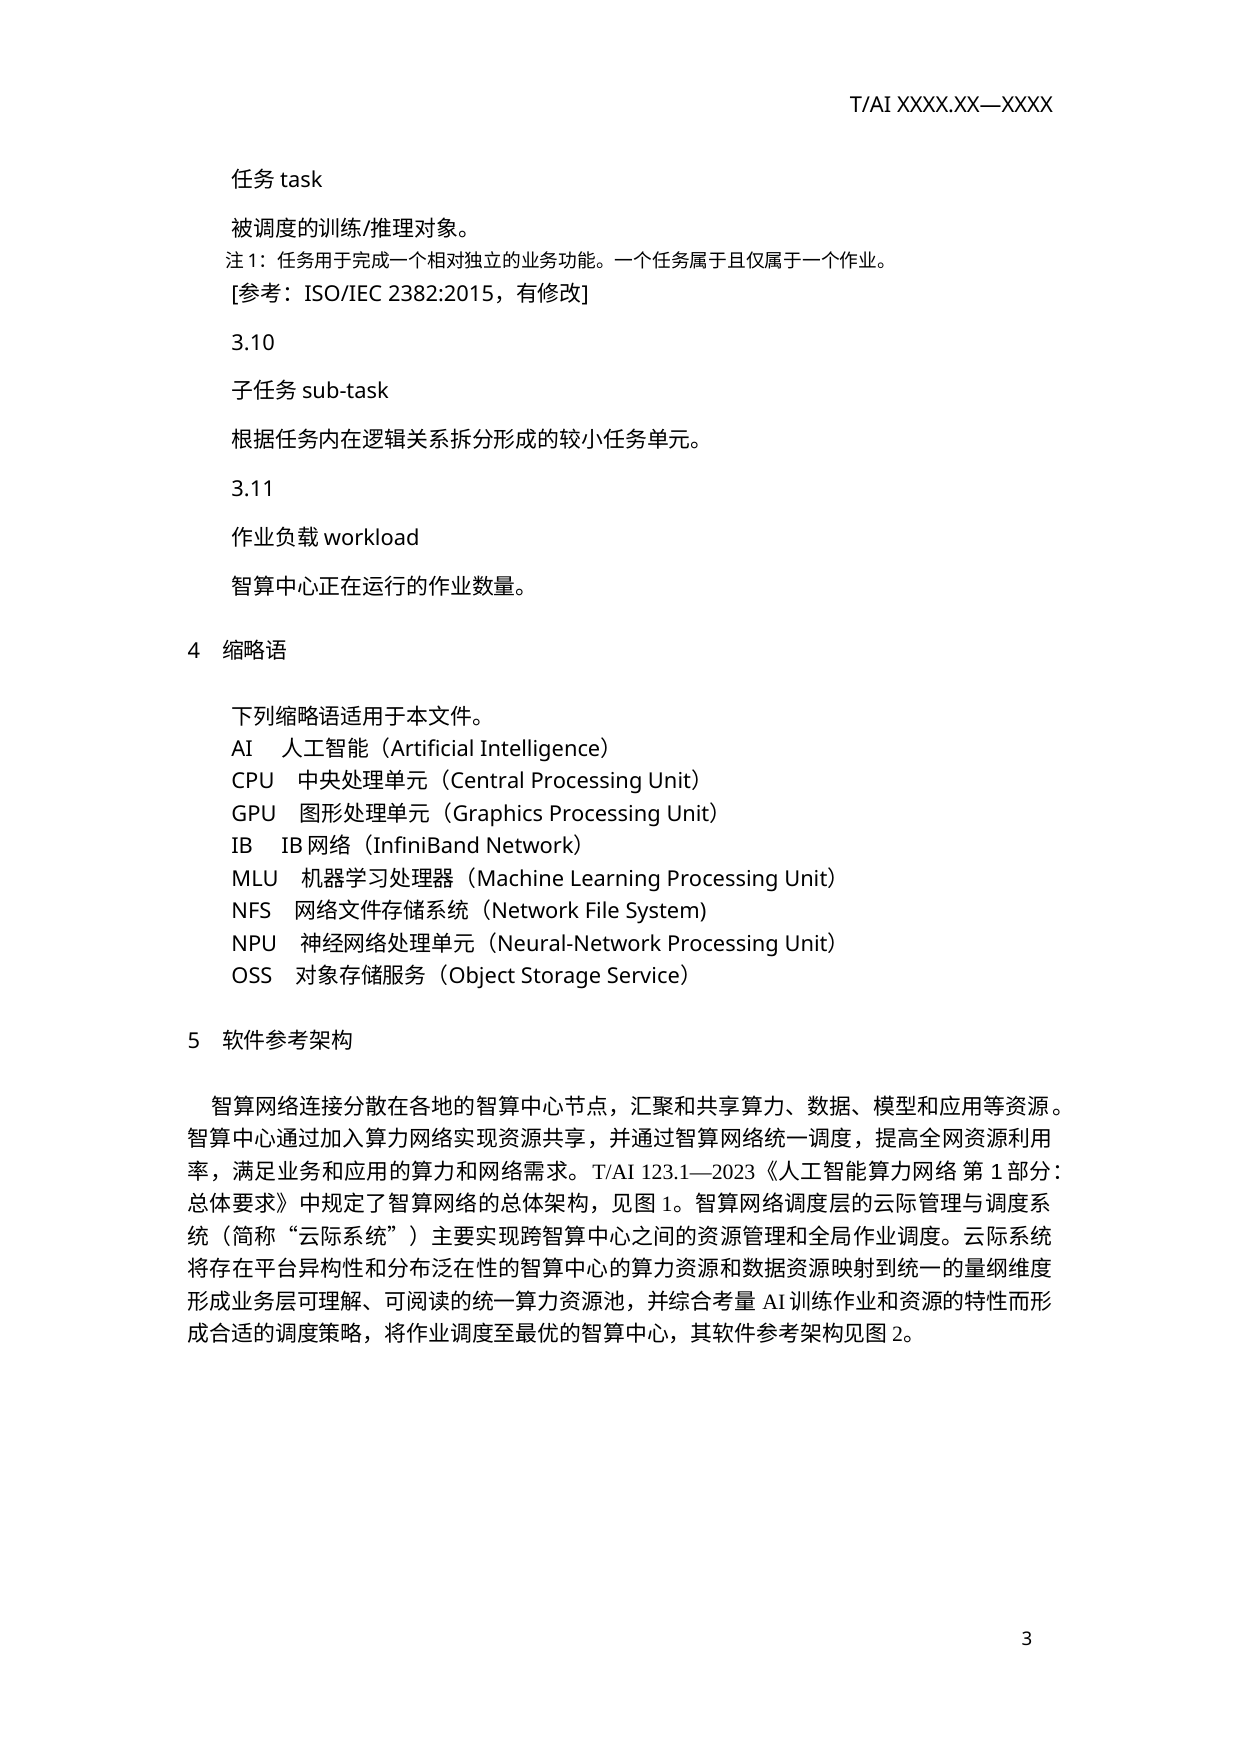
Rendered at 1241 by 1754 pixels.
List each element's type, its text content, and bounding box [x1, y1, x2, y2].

text OSS 对象存储服务（Object Storage Service） [187, 958, 1053, 991]
text 根据任务内在逻辑关系拆分形成的较小任务单元。 [187, 422, 1053, 454]
text NFS 网络文件存储系统（Network File System) [187, 893, 1053, 926]
text 被调度的训练/推理对象。 [187, 211, 1053, 243]
text 智算网络连接分散在各地的智算中心节点，汇聚和共享算力、数据、模型和应用等资源。智算中心通过加入算力网络实现资源共享，并通过智算网络统一调度，提高全网资源利用率，满足业务和应用的算力和网络需求。T/AI 123.1—2023《人工智能算力网络 第1部分：总体要求》中规定了智算网络的总体架构，见图1。智算网络调度层的云际管理与调度系统（简称“云际系统”）主要实现跨智算中心之间的资源管理和全局作业调度。云际系统将存在平台异构性和分布泛在性的智算中心的算力资源和数据资源映射到统一的量纲维度，形成业务层可理解、可阅读的统一算力资源池，并综合考量AI训练作业和资源的特性而形成合适的调度策略，将作业调度至最优的智算中心，其软件参考架构见图2。 [187, 1088, 1053, 1348]
text MLU 机器学习处理器（Machine Learning Processing Unit） [187, 861, 1053, 893]
text NPU 神经网络处理单元（Neural-Network Processing Unit） [187, 926, 1053, 958]
text 智算中心正在运行的作业数量。 [187, 568, 1053, 601]
list 子任务 sub-task [231, 373, 1053, 406]
list 任务 task [231, 162, 1053, 194]
text 缩略语 [187, 633, 1053, 666]
text [参考：ISO/IEC 2382:2015，有修改] [187, 276, 1053, 308]
list 作业负载 workload [231, 519, 1053, 552]
text 下列缩略语适用于本文件。 [187, 698, 1053, 731]
text 注1：任务用于完成一个相对独立的业务功能。一个任务属于且仅属于一个作业。 [187, 243, 1053, 276]
list 软件参考架构 [187, 1023, 1053, 1056]
text AI 人工智能（Artificial Intelligence） [187, 731, 1053, 763]
text IB IB网络（InfiniBand Network） [187, 828, 1053, 861]
text CPU 中央处理单元（Central Processing Unit） [187, 763, 1053, 796]
text GPU 图形处理单元（Graphics Processing Unit） [187, 796, 1053, 828]
